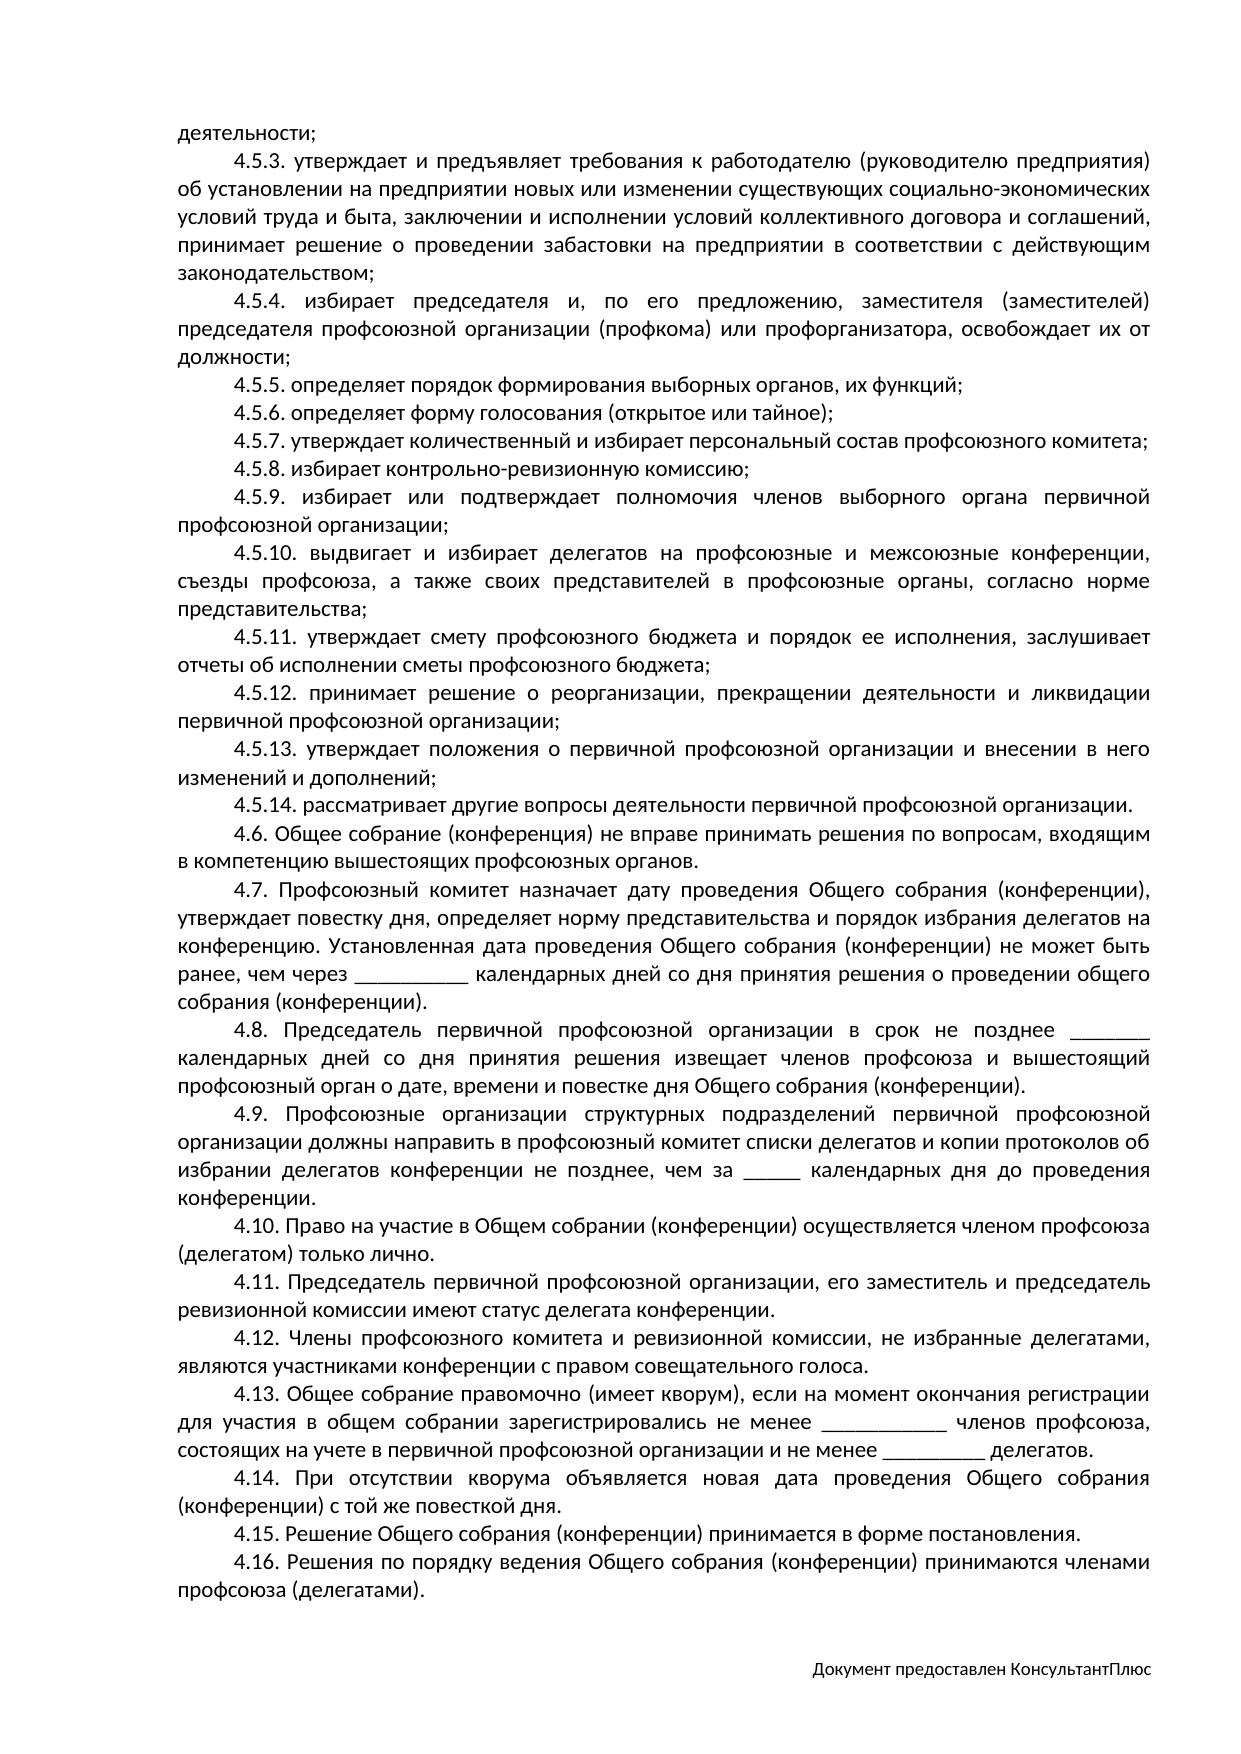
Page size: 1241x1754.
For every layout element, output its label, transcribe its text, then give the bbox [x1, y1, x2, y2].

text 4.5.11. утверждает смету профсоюзного бюджета и порядок ее исполнения, заслушивает отчеты об исполнении сметы профсоюзного бюджета; [177, 622, 1152, 678]
text 4.7. Профсоюзный комитет назначает дату проведения Общего собрания (конференции), утверждает повестку дня, определяет норму представительства и порядок избрания делегатов на конференцию. Установленная дата проведения Общего собрания (конференции) не может быть ранее, чем через __________ календарных дней со дня принятия решения о проведении общего собрания (конференции). [177, 875, 1152, 1015]
text 4.13. Общее собрание правомочно (имеет кворум), если на момент окончания регистрации для участия в общем собрании зарегистрировались не менее ___________ членов профсоюза, состоящих на учете в первичной профсоюзной организации и не менее _________ делегатов. [177, 1379, 1152, 1463]
text 4.5.6. определяет форму голосования (открытое или тайное); [177, 398, 1152, 426]
text 4.5.4. избирает председателя и, по его предложению, заместителя (заместителей) председателя профсоюзной организации (профкома) или профорганизатора, освобождает их от должности; [177, 286, 1152, 370]
text 4.5.13. утверждает положения о первичной профсоюзной организации и внесении в него изменений и дополнений; [177, 734, 1152, 791]
text 4.10. Право на участие в Общем собрании (конференции) осуществляется членом профсоюза (делегатом) только лично. [177, 1211, 1152, 1267]
text 4.5.14. рассматривает другие вопросы деятельности первичной профсоюзной организации. [177, 791, 1152, 819]
text 4.5.12. принимает решение о реорганизации, прекращении деятельности и ликвидации первичной профсоюзной организации; [177, 678, 1152, 734]
text 4.5.9. избирает или подтверждает полномочия членов выборного органа первичной профсоюзной организации; [177, 482, 1152, 538]
text 4.5.3. утверждает и предъявляет требования к работодателю (руководителю предприятия) об установлении на предприятии новых или изменении существующих социально-экономических условий труда и быта, заключении и исполнении условий коллективного договора и соглашений, принимает решение о проведении забастовки на предприятии в соответствии с действующим законодательством; [177, 146, 1152, 286]
text 4.15. Решение Общего собрания (конференции) принимается в форме постановления. [177, 1519, 1152, 1547]
text 4.5.8. избирает контрольно-ревизионную комиссию; [177, 454, 1152, 482]
text 4.6. Общее собрание (конференция) не вправе принимать решения по вопросам, входящим в компетенцию вышестоящих профсоюзных органов. [177, 819, 1152, 875]
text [177, 118, 1152, 146]
text 4.14. При отсутствии кворума объявляется новая дата проведения Общего собрания (конференции) с той же повесткой дня. [177, 1463, 1152, 1519]
text 4.11. Председатель первичной профсоюзной организации, его заместитель и председатель ревизионной комиссии имеют статус делегата конференции. [177, 1267, 1152, 1323]
text 4.5.7. утверждает количественный и избирает персональный состав профсоюзного комитета; [177, 426, 1152, 454]
text 4.12. Члены профсоюзного комитета и ревизионной комиссии, не избранные делегатами, являются участниками конференции с правом совещательного голоса. [177, 1323, 1152, 1379]
text 4.8. Председатель первичной профсоюзной организации в срок не позднее _______ календарных дней со дня принятия решения извещает членов профсоюза и вышестоящий профсоюзный орган о дате, времени и повестке дня Общего собрания (конференции). [177, 1015, 1152, 1099]
text 4.5.5. определяет порядок формирования выборных органов, их функций; [177, 370, 1152, 398]
text 4.9. Профсоюзные организации структурных подразделений первичной профсоюзной организации должны направить в профсоюзный комитет списки делегатов и копии протоколов об избрании делегатов конференции не позднее, чем за _____ календарных дня до проведения конференции. [177, 1099, 1152, 1211]
text 4.16. Решения по порядку ведения Общего собрания (конференции) принимаются членами профсоюза (делегатами). [177, 1547, 1152, 1603]
text 4.5.10. выдвигает и избирает делегатов на профсоюзные и межсоюзные конференции, съезды профсоюза, а также своих представителей в профсоюзные органы, согласно норме представительства; [177, 538, 1152, 622]
